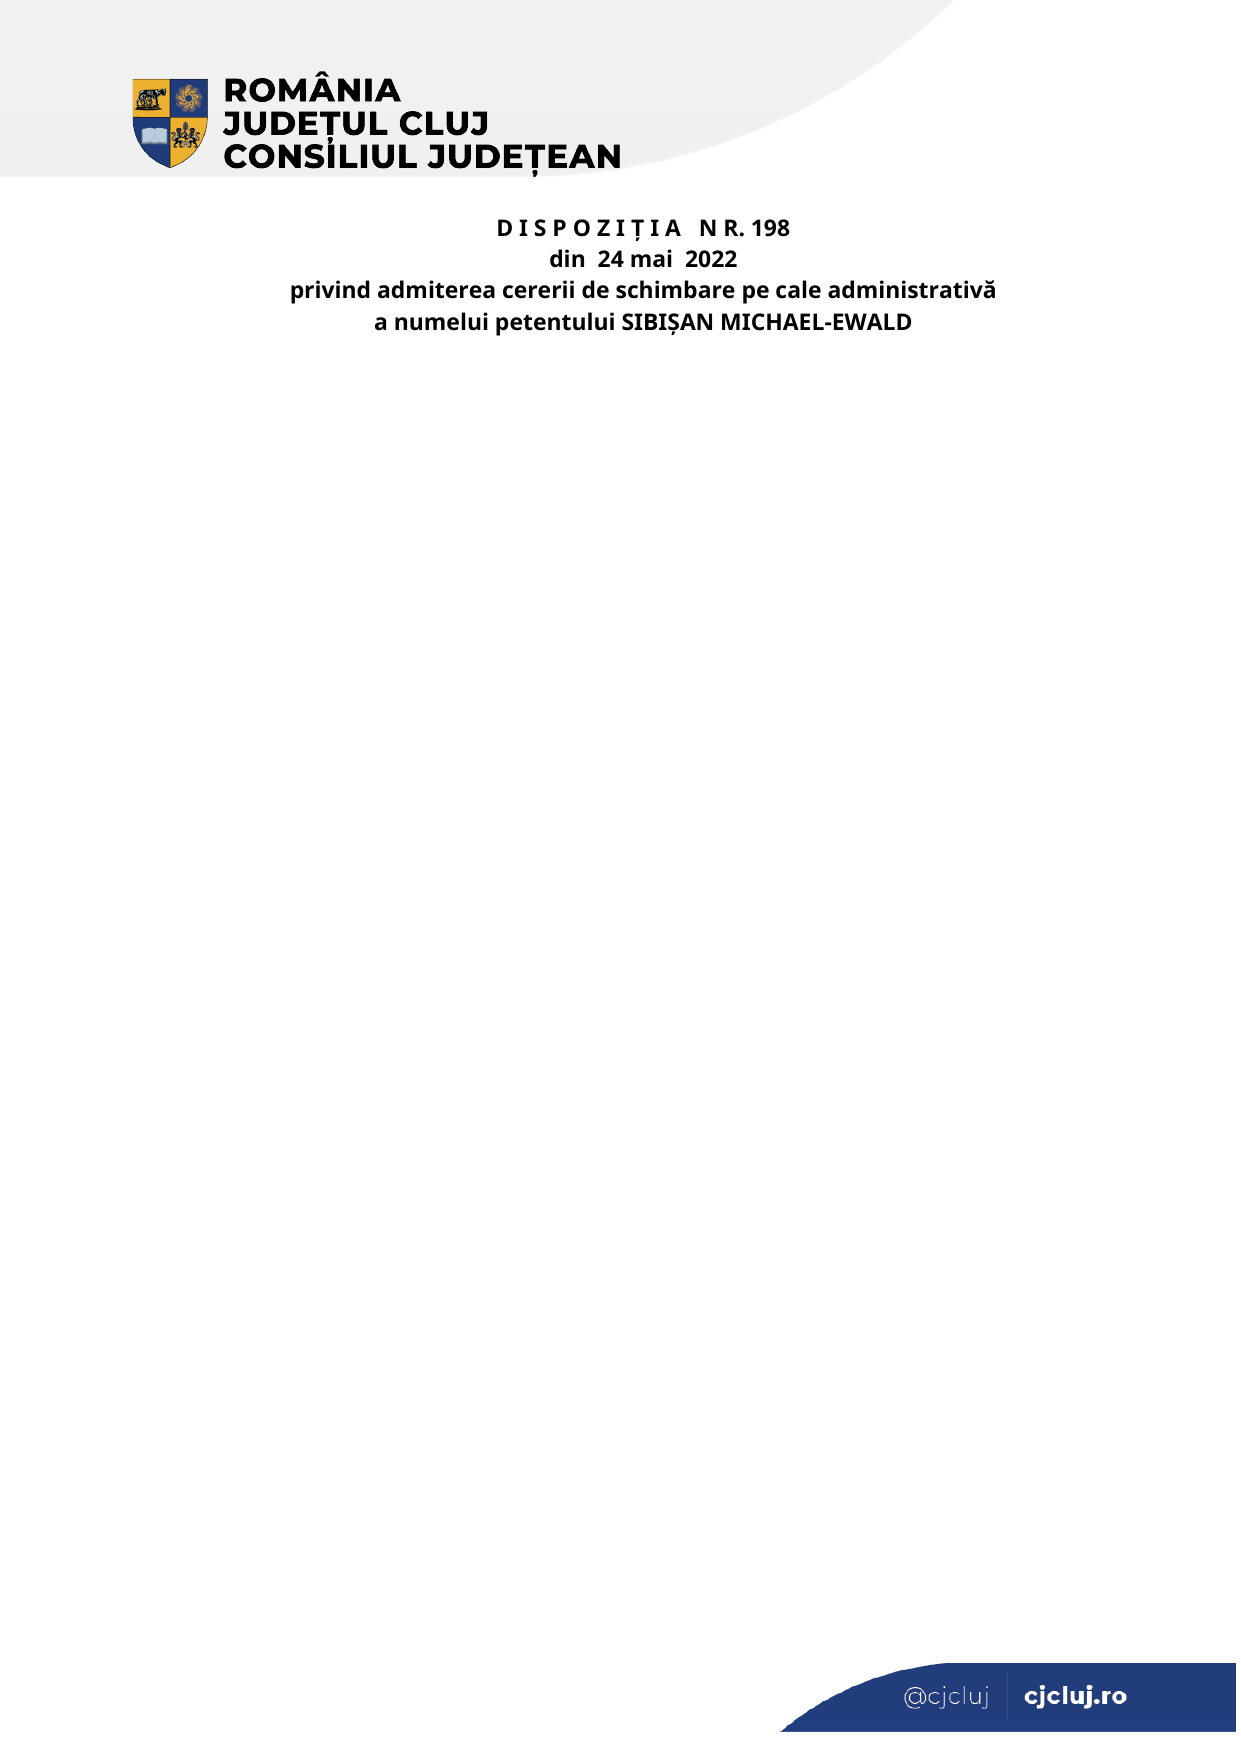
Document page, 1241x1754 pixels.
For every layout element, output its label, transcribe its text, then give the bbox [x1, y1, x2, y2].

text D I S P O Z I Ţ I A N R. 198 [133, 212, 1153, 243]
text a numelui petentului SIBIȘAN MICHAEL-EWALD [133, 306, 1153, 337]
text din 24 mai 2022 [133, 243, 1153, 274]
text privind admiterea cererii de schimbare pe cale administrativă [133, 274, 1153, 306]
picture [779, 1663, 1236, 1732]
picture [132, 71, 620, 177]
